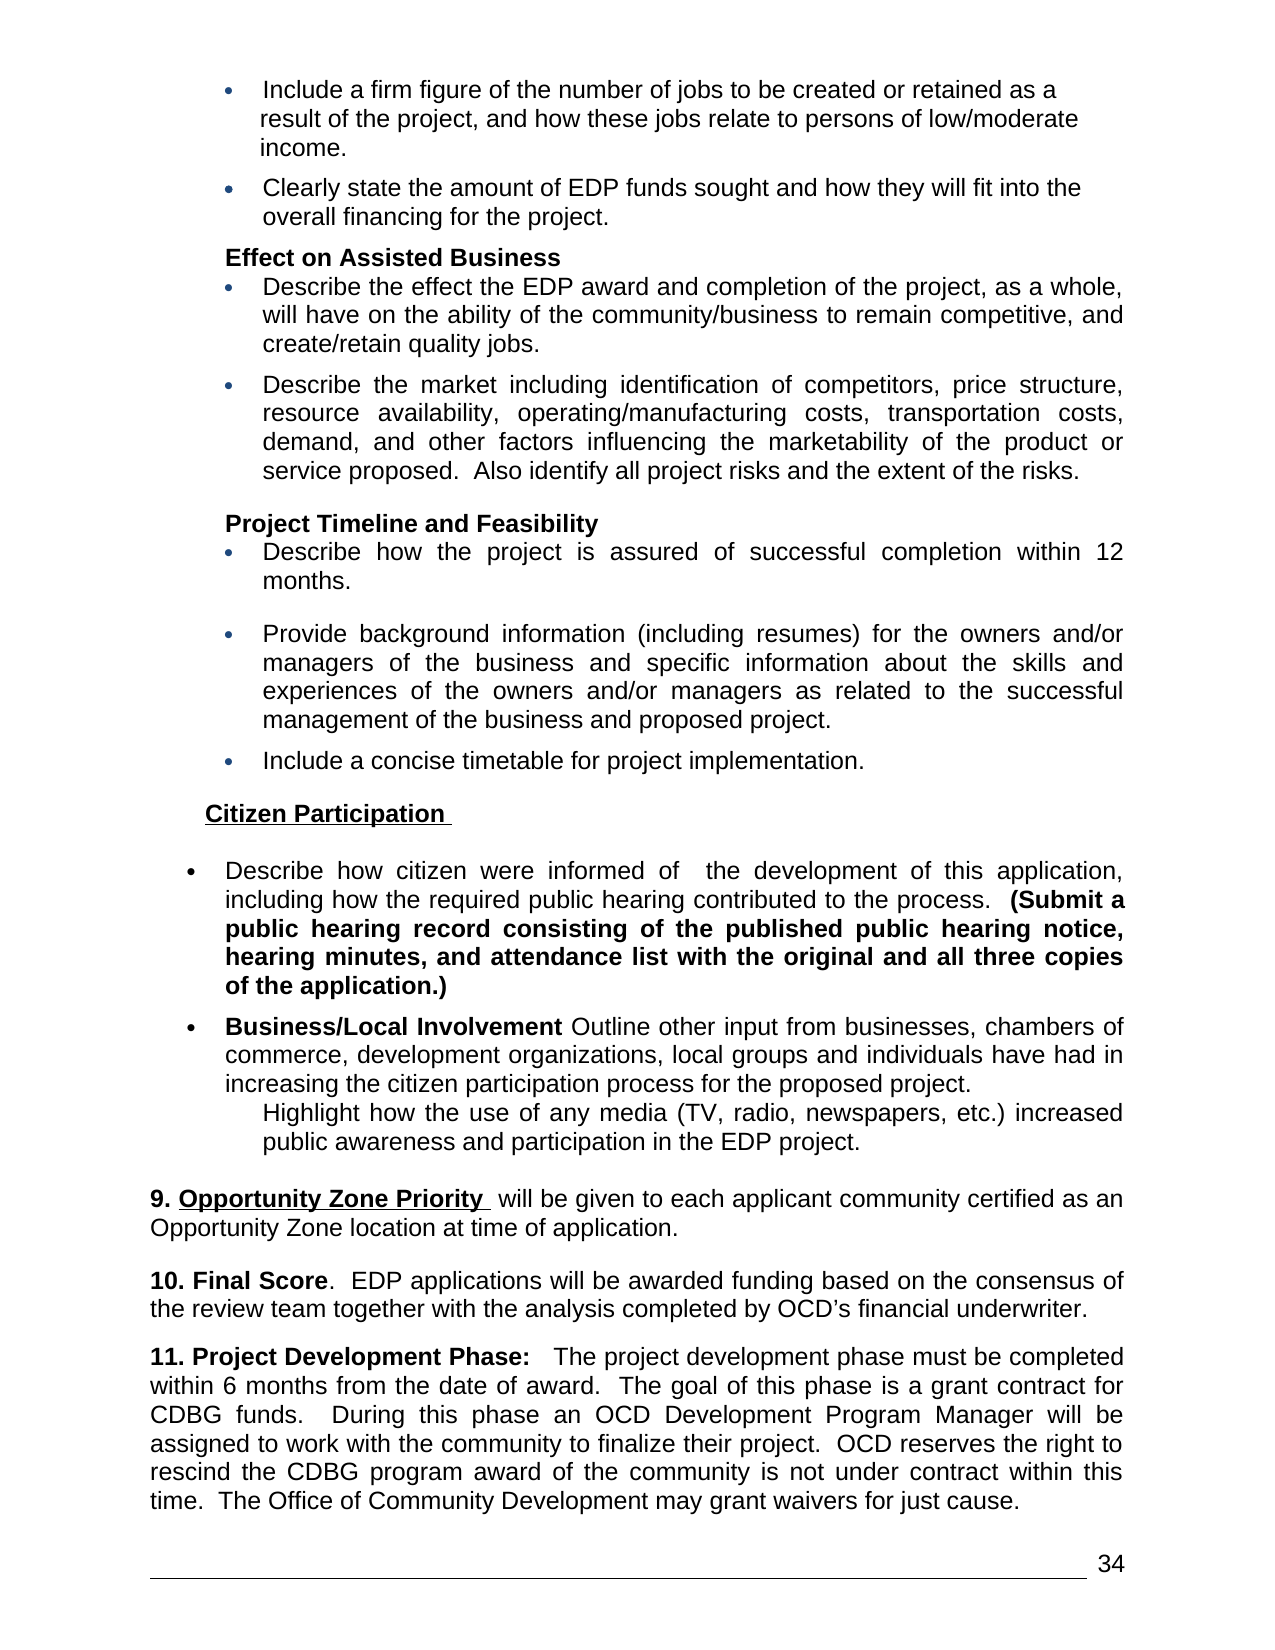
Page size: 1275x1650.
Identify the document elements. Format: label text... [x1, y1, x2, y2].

text 10. Final Score. EDP applications will be awarded funding based on the consensus of the review team together with the analysis completed by OCD’s financial underwriter. [150, 1266, 1125, 1323]
list Describe how citizen were informed of the development of this application, including how the required public hearing contributed to the process. (Submit a public hearing record consisting of the published public hearing notice, hearing minutes, and attendance list with the original and all three copies of the application.) [187, 856, 1125, 1000]
list Provide background information (including resumes) for the owners and/or managers of the business and specific information about the skills and experiences of the owners and/or managers as related to the successful management of the business and proposed project. [225, 619, 1125, 734]
text 11. Project Development Phase: The project development phase must be completed within 6 months from the date of award. The goal of this phase is a grant contract for CDBG funds. During this phase an OCD Development Program Manager will be assigned to work with the community to finalize their project. OCD reserves the right to rescind the CDBG program award of the community is not under contract within this time. The Office of Community Development may grant waivers for just cause. [150, 1342, 1125, 1515]
list Describe the market including identification of competitors, price structure, resource availability, operating/manufacturing costs, transportation costs, demand, and other factors influencing the marketability of the product or service proposed. Also identify all project risks and the extent of the risks. [225, 370, 1125, 485]
text income. [225, 132, 1125, 161]
text Highlight how the use of any media (TV, radio, newspapers, etc.) increased public awareness and participation in the EDP project. [262, 1098, 1125, 1156]
text 9. Opportunity Zone Priority will be given to each applicant community certified as an Opportunity Zone location at time of application. [150, 1184, 1125, 1242]
list Describe the effect the EDP award and completion of the project, as a whole, will have on the ability of the community/business to remain competitive, and create/retain quality jobs. [225, 271, 1125, 358]
list Include a firm figure of the number of jobs to be created or retained as a [225, 75, 1125, 104]
text result of the project, and how these jobs relate to persons of low/moderate [225, 104, 1125, 132]
text Citizen Participation [205, 798, 1125, 827]
list Describe how the project is assured of successful completion within 12 months. [225, 537, 1125, 595]
list Business/Local Involvement Outline other input from businesses, chambers of commerce, development organizations, local groups and individuals have had in increasing the citizen participation process for the proposed project. [187, 1012, 1125, 1098]
text Project Timeline and Feasibility [225, 509, 1125, 537]
list Clearly state the amount of EDP funds sought and how they will fit into the overall financing for the project. [225, 173, 1125, 231]
list Include a concise timetable for project implementation. [225, 746, 1125, 774]
text Effect on Assisted Business [225, 243, 1125, 271]
